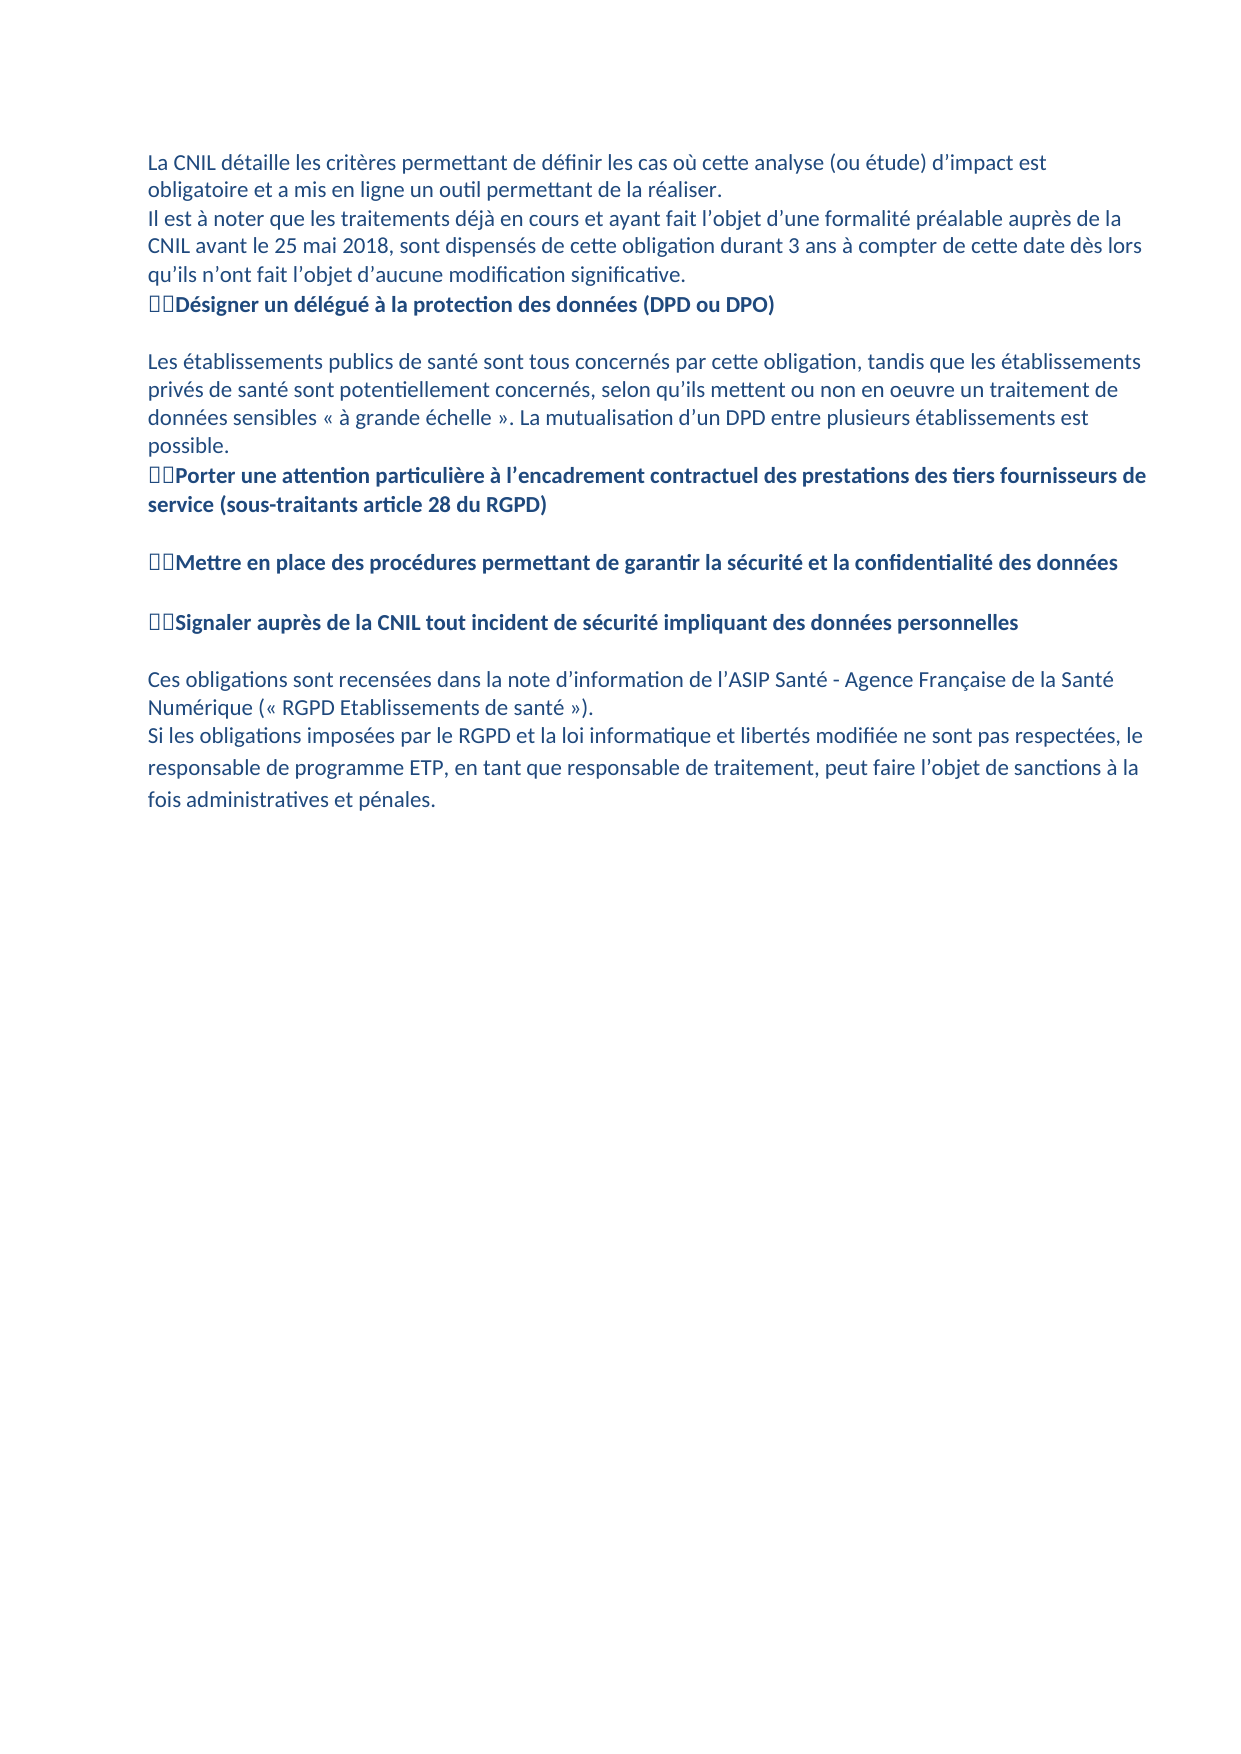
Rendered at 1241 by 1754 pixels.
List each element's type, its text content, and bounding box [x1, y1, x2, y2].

text Les établissements publics de santé sont tous concernés par cette obligation, tandis que les établissements privés de santé sont potentiellement concernés, selon qu’ils mettent ou non en oeuvre un traitement de données sensibles « à grande échelle ». La mutualisation d’un DPD entre plusieurs établissements est possible. [148, 347, 1152, 459]
text Il est à noter que les traitements déjà en cours et ayant fait l’objet d’une formalité préalable auprès de la CNIL avant le 25 mai 2018, sont dispensés de cette obligation durant 3 ans à compter de cette date dès lors qu’ils n’ont fait l’objet d’aucune modification significative. [148, 204, 1152, 288]
text Signaler auprès de la CNIL tout incident de sécurité impliquant des données personnelles [148, 606, 1152, 637]
text Désigner un délégué à la protection des données (DPD ou DPO) [148, 288, 1152, 319]
text Porter une attention particulière à l’encadrement contractuel des prestations des tiers fournisseurs de service (sous-traitants article 28 du RGPD) [148, 459, 1152, 518]
text La CNIL détaille les critères permettant de définir les cas où cette analyse (ou étude) d’impact est obligatoire et a mis en ligne un outil permettant de la réaliser. [148, 148, 1152, 204]
text Si les obligations imposées par le RGPD et la loi informatique et libertés modifiée ne sont pas respectées, le responsable de programme ETP, en tant que responsable de traitement, peut faire l’objet de sanctions à la fois administratives et pénales. [148, 721, 1152, 813]
text Ces obligations sont recensées dans la note d’information de l’ASIP Santé - Agence Française de la Santé Numérique (« RGPD Etablissements de santé »). [148, 665, 1152, 721]
text Mettre en place des procédures permettant de garantir la sécurité et la confidentialité des données [148, 546, 1152, 578]
